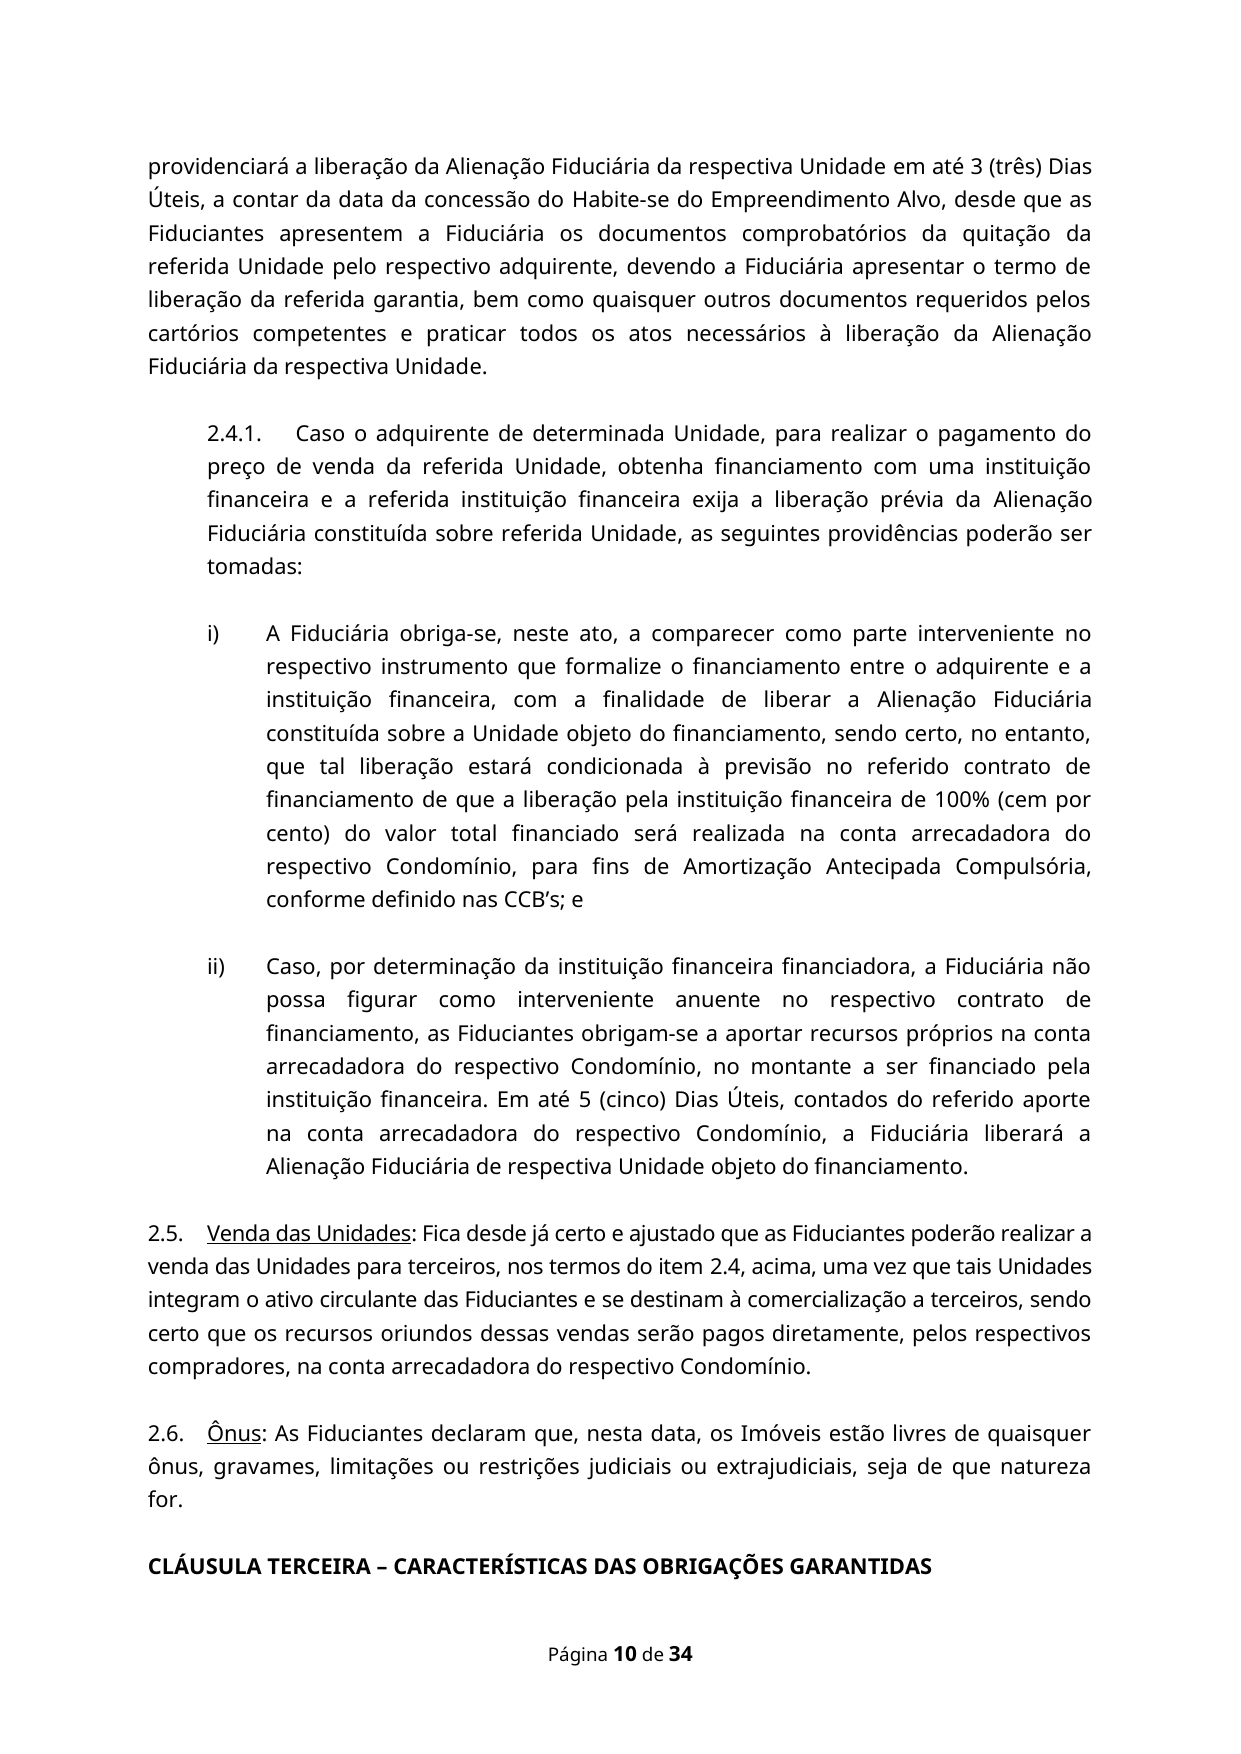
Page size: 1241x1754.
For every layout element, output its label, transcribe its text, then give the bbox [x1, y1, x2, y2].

list Ônus: As Fiduciantes declaram que, nesta data, os Imóveis estão livres de quaisquer ônus, gravames, limitações ou restrições judiciais ou extrajudiciais, seja de que natureza for. [148, 1414, 1092, 1514]
list Caso, por determinação da instituição financeira financiadora, a Fiduciária não possa figurar como interveniente anuente no respectivo contrato de financiamento, as Fiduciantes obrigam-se a aportar recursos próprios na conta arrecadadora do respectivo Condomínio, no montante a ser financiado pela instituição financeira. Em até 5 (cinco) Dias Úteis, contados do referido aporte na conta arrecadadora do respectivo Condomínio, a Fiduciária liberará a Alienação Fiduciária de respectiva Unidade objeto do financiamento. [207, 948, 1092, 1181]
list A Fiduciária obriga-se, neste ato, a comparecer como parte interveniente no respectivo instrumento que formalize o financiamento entre o adquirente e a instituição financeira, com a finalidade de liberar a Alienação Fiduciária constituída sobre a Unidade objeto do financiamento, sendo certo, no entanto, que tal liberação estará condicionada à previsão no referido contrato de financiamento de que a liberação pela instituição financeira de 100% (cem por cento) do valor total financiado será realizada na conta arrecadadora do respectivo Condomínio, para fins de Amortização Antecipada Compulsória, conforme definido nas CCB’s; e [207, 614, 1092, 914]
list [148, 148, 1092, 381]
list Venda das Unidades: Fica desde já certo e ajustado que as Fiduciantes poderão realizar a venda das Unidades para terceiros, nos termos do item 2.4, acima, uma vez que tais Unidades integram o ativo circulante das Fiduciantes e se destinam à comercialização a terceiros, sendo certo que os recursos oriundos dessas vendas serão pagos diretamente, pelos respectivos compradores, na conta arrecadadora do respectivo Condomínio. [148, 1214, 1092, 1381]
list Caso o adquirente de determinada Unidade, para realizar o pagamento do preço de venda da referida Unidade, obtenha financiamento com uma instituição financeira e a referida instituição financeira exija a liberação prévia da Alienação Fiduciária constituída sobre referida Unidade, as seguintes providências poderão ser tomadas: [207, 414, 1092, 581]
list CLÁUSULA TERCEIRA – CARACTERÍSTICAS DAS OBRIGAÇÕES GARANTIDAS [148, 1548, 1092, 1581]
